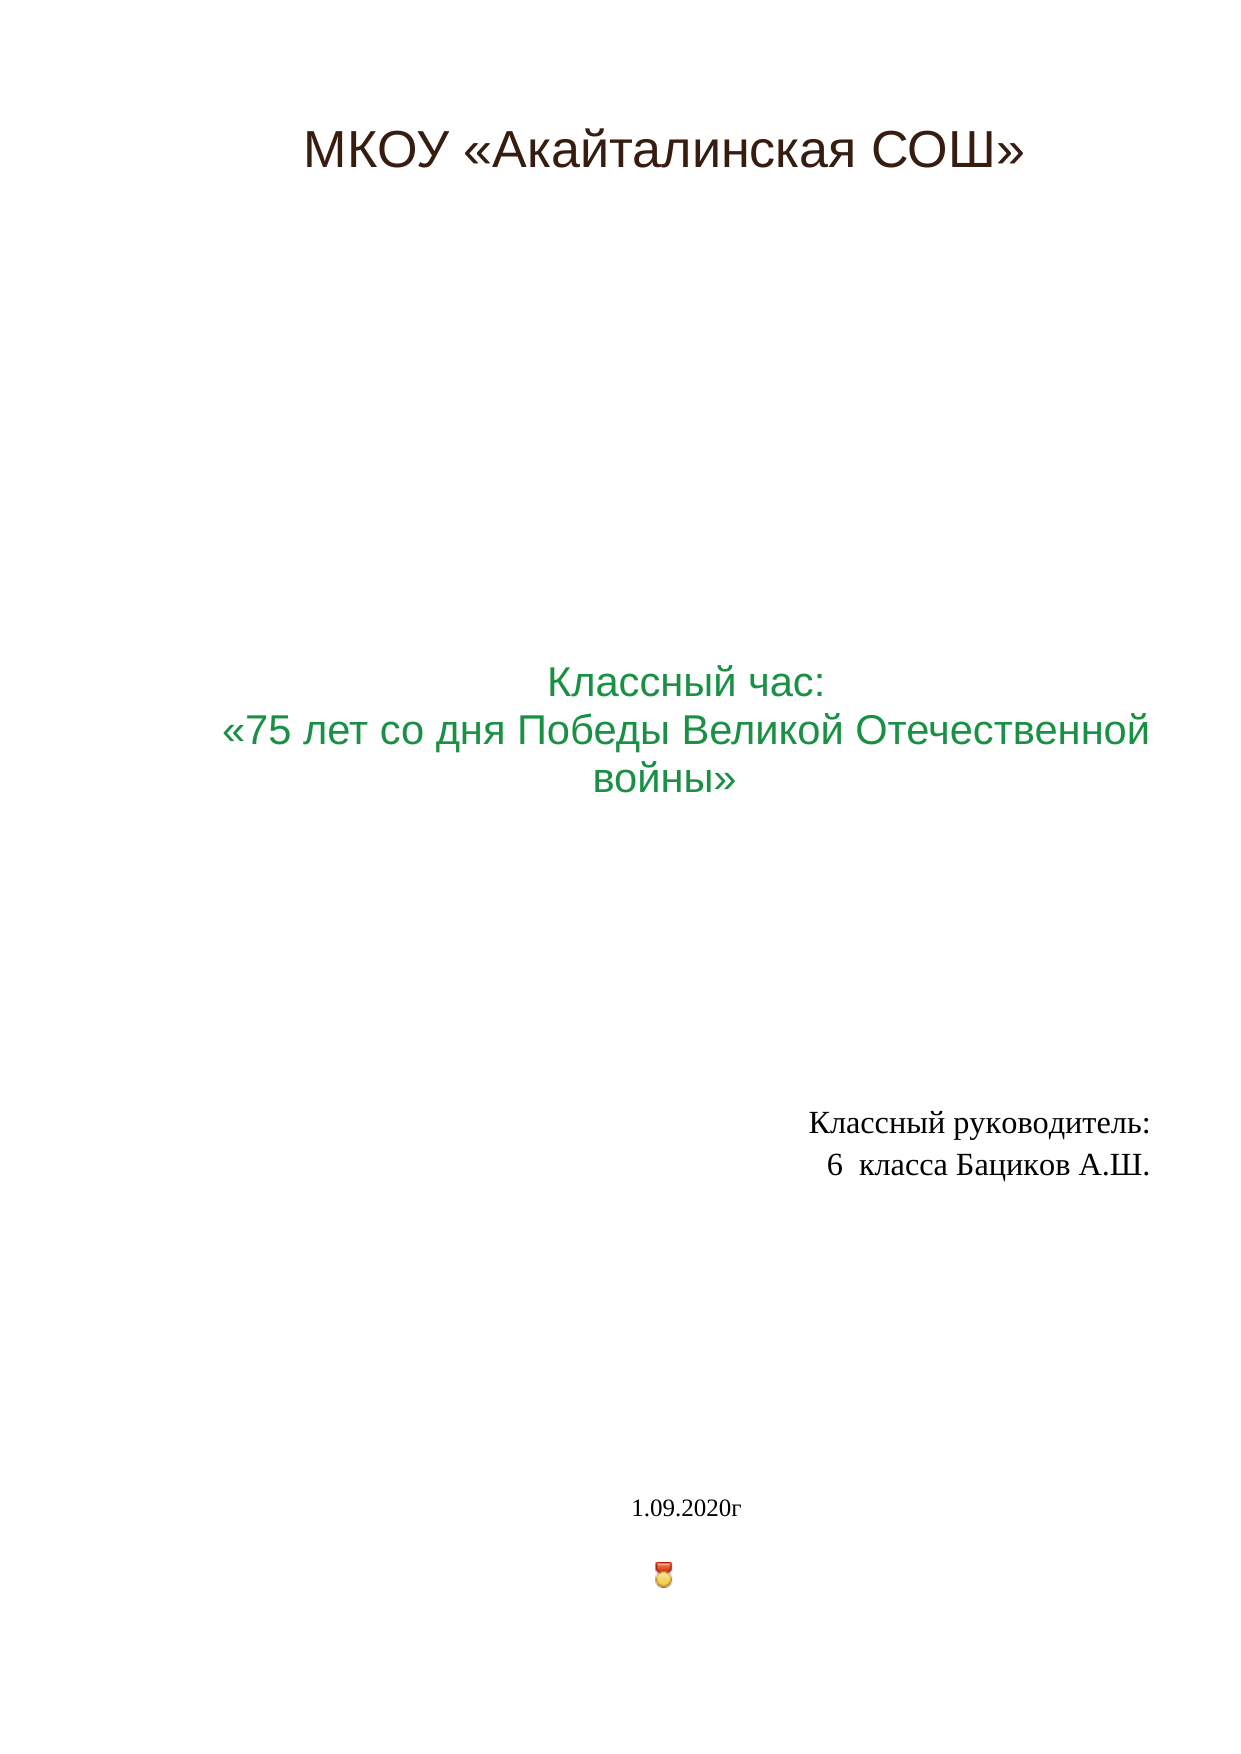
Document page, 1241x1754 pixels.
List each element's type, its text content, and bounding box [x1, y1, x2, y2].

text МКОУ «Акайталинская СОШ» [177, 118, 1152, 178]
text Классный час: [177, 657, 1152, 705]
text 1.09.2020г [177, 1479, 1152, 1522]
text 6 класса Бациков А.Ш. [177, 1140, 1152, 1182]
text Классный руководитель: [177, 1098, 1152, 1140]
text «75 лет со дня Победы Великой Отечественной войны» [177, 705, 1152, 801]
picture [652, 1562, 677, 1588]
